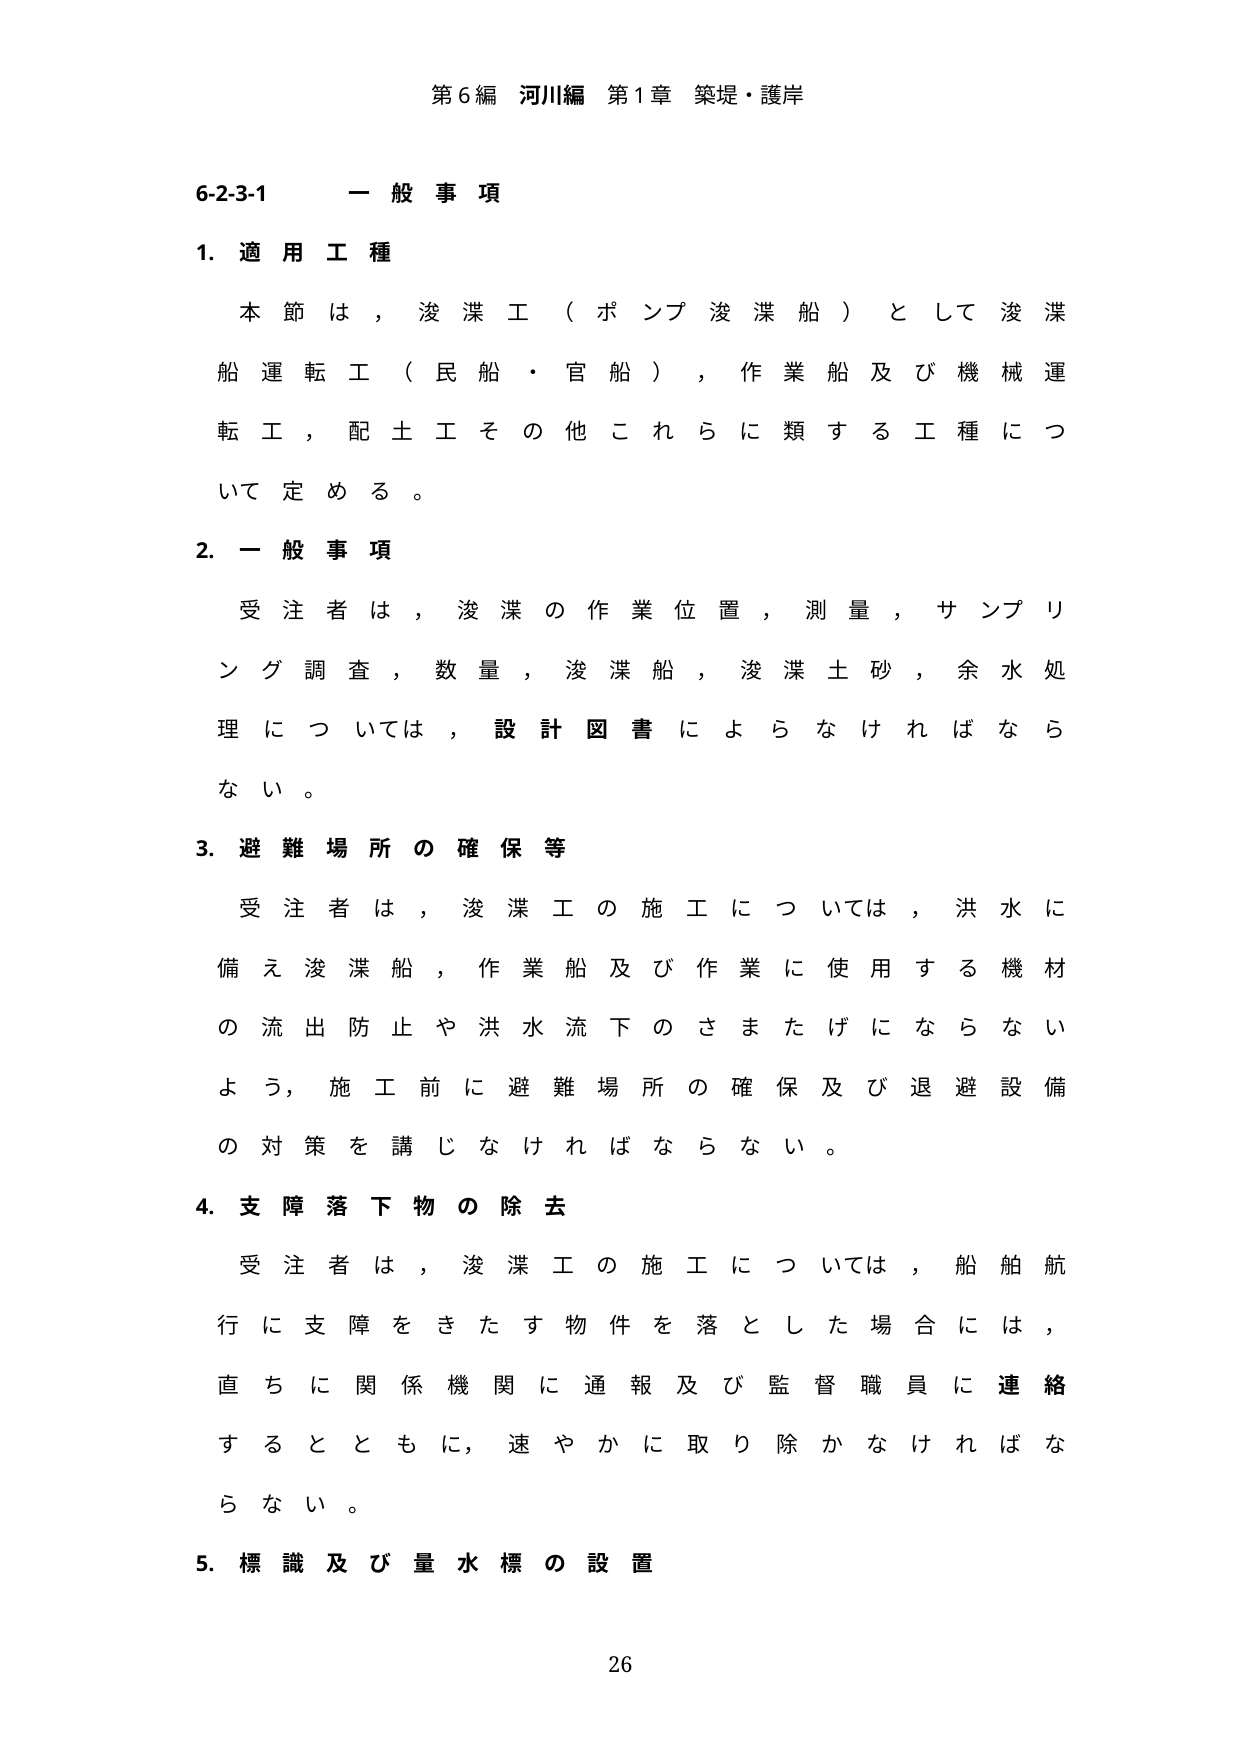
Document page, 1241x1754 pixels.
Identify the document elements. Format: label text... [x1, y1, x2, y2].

text 受注者は，浚渫工の施工については，洪水に備え浚渫船，作業船及び作業に使用する機材の流出防止や洪水流下のさまたげにならないよう，施工前に避難場所の確保及び退避設備の対策を講じなければならない。 [207, 877, 1088, 1175]
text 2.一般事項 [185, 519, 1088, 579]
text 3.避難場所の確保等 [185, 817, 1088, 877]
text 受注者は，浚渫の作業位置，測量，サンプリング調査，数量，浚渫船，浚渫土砂，余水処理については，設計図書によらなければならない。 [207, 579, 1088, 817]
text 受注者は，浚渫工の施工については，船舶航行に支障をきたす物件を落とした場合には，直ちに関係機関に通報及び監督職員に連絡するとともに，速やかに取り除かなければならない。 [207, 1234, 1088, 1532]
text 5.標識及び量水標の設置 [185, 1532, 1088, 1592]
text 本節は，浚渫工（ポンプ浚渫船）として浚渫船運転工（民船・官船），作業船及び機械運転工，配土工その他これらに類する工種について定める。 [207, 281, 1088, 519]
text 1.適用工種 [185, 222, 1088, 281]
text 4.支障落下物の除去 [185, 1175, 1088, 1234]
subtitle 6-2-3-1 一般事項 [176, 162, 1088, 222]
